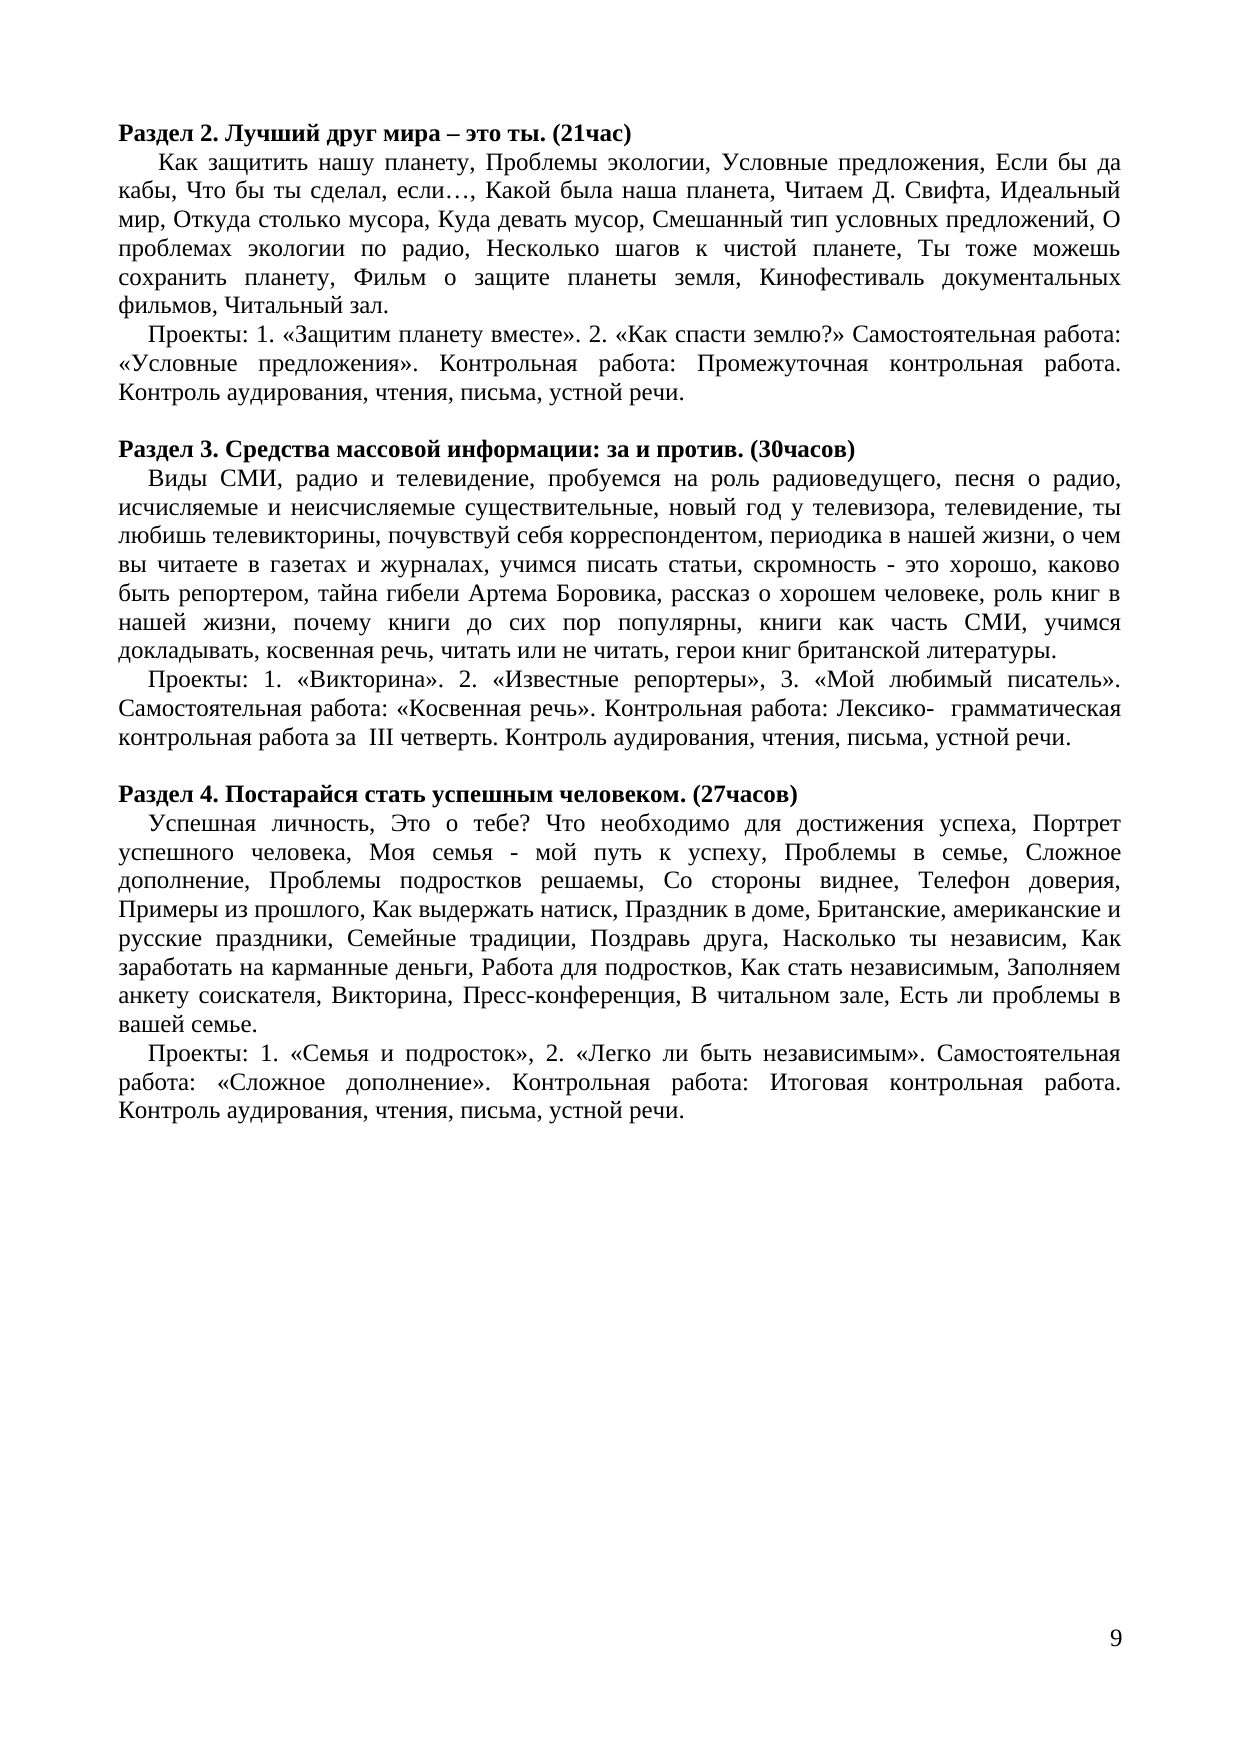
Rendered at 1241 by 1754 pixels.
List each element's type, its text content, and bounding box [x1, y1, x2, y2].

text Как защитить нашу планету, Проблемы экологии, Условные предложения, Если бы да кабы, Что бы ты сделал, если…, Какой была наша планета, Читаем Д. Свифта, Идеальный мир, Откуда столько мусора, Куда девать мусор, Смешанный тип условных предложений, О проблемах экологии по радио, Несколько шагов к чистой планете, Ты тоже можешь сохранить планету, Фильм о защите планеты земля, Кинофестиваль документальных фильмов, Читальный зал. [118, 147, 1122, 319]
text Проекты: 1. «Семья и подросток», 2. «Легко ли быть независимым». Самостоятельная работа: «Сложное дополнение». Контрольная работа: Итоговая контрольная работа. Контроль аудирования, чтения, письма, устной речи. [118, 1038, 1122, 1124]
text Раздел 2. Лучший друг мира – это ты. (21час) [118, 118, 219, 147]
text Раздел 4. Постарайся стать успешным человеком. (27часов) [680, 779, 1122, 808]
text Раздел 2. Лучший друг мира – это ты. (21час) [539, 118, 1122, 147]
text Раздел 3. Средства массовой информации: за и против. (30часов) [737, 434, 1122, 463]
text Проекты: 1. «Викторина». 2. «Известные репортеры», 3. «Мой любимый писатель». Самостоятельная работа: «Косвенная речь». Контрольная работа: Лексико- грамматическая контрольная работа за III четверть. Контроль аудирования, чтения, письма, устной речи. [118, 664, 1122, 751]
text Успешная личность, Это о тебе? Что необходимо для достижения успеха, Портрет успешного человека, Моя семья - мой путь к успеху, Проблемы в семье, Сложное дополнение, Проблемы подростков решаемы, Со стороны виднее, Телефон доверия, Примеры из прошлого, Как выдержать натиск, Праздник в доме, Британские, американские и русские праздники, Семейные традиции, Поздравь друга, Насколько ты независим, Как заработать на карманные деньги, Работа для подростков, Как стать независимым, Заполняем анкету соискателя, Викторина, Пресс-конференция, В читальном зале, Есть ли проблемы в вашей семье. [118, 808, 1122, 1038]
text Виды СМИ, радио и телевидение, пробуемся на роль радиоведущего, песня о радио, исчисляемые и неисчисляемые существительные, новый год у телевизора, телевидение, ты любишь телевикторины, почувствуй себя корреспондентом, периодика в нашей жизни, о чем вы читаете в газетах и журналах, учимся писать статьи, скромность - это хорошо, каково быть репортером, тайна гибели Артема Боровика, рассказ о хорошем человеке, роль книг в нашей жизни, почему книги до сих пор популярны, книги как часть СМИ, учимся докладывать, косвенная речь, читать или не читать, герои книг британской литературы. [118, 463, 1122, 664]
text Проекты: 1. «Защитим планету вместе». 2. «Как спасти землю?» Самостоятельная работа: «Условные предложения». Контрольная работа: Промежуточная контрольная работа. Контроль аудирования, чтения, письма, устной речи. [118, 319, 1122, 406]
